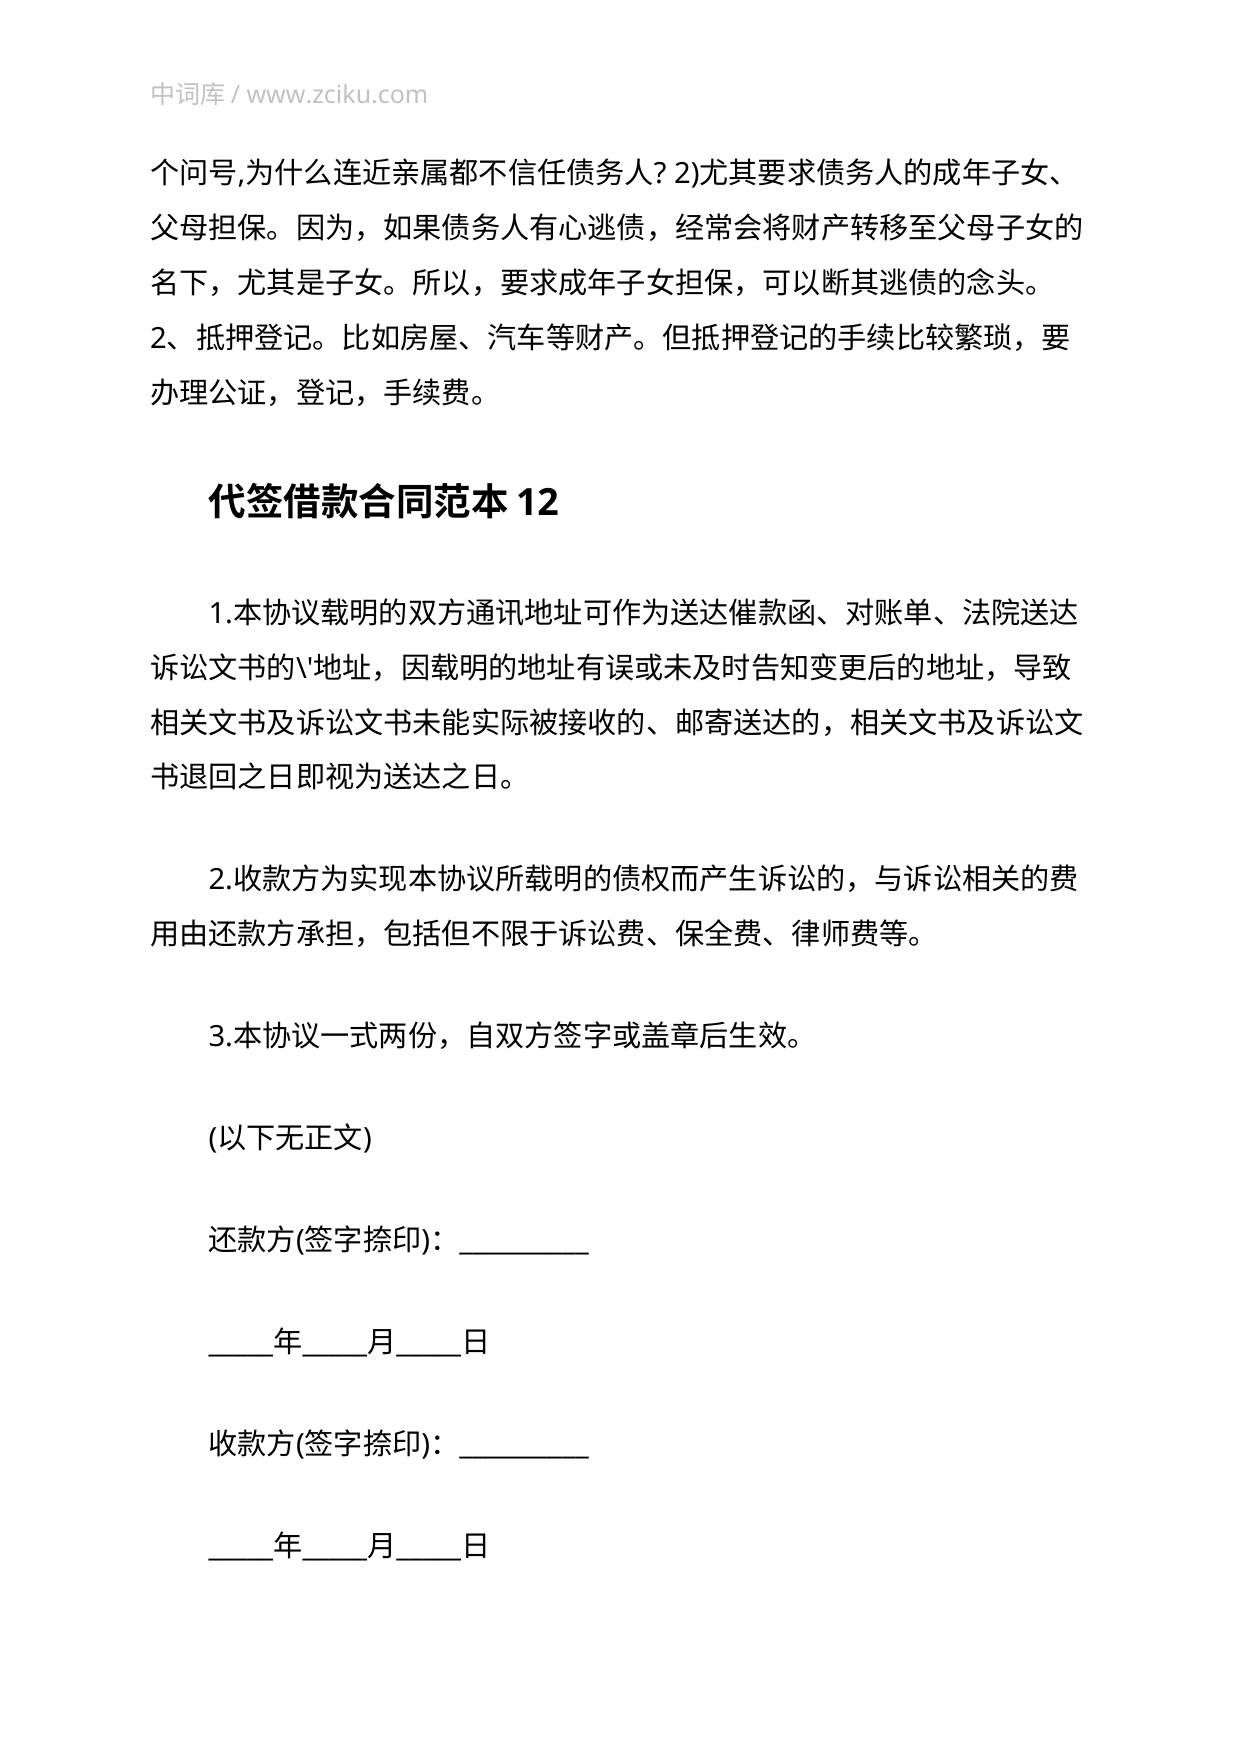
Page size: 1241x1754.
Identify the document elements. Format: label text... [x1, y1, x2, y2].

text 代签借款合同范本12 [150, 472, 1090, 526]
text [150, 150, 1090, 412]
text 2.收款方为实现本协议所载明的债权而产生诉讼的，与诉讼相关的费用由还款方承担，包括但不限于诉讼费、保全费、律师费等。 [150, 856, 1090, 953]
text _____年_____月_____日 [150, 1318, 1090, 1361]
text 收款方(签字捺印)：__________ [150, 1421, 1090, 1463]
text 3.本协议一式两份，自双方签字或盖章后生效。 [150, 1013, 1090, 1055]
text 还款方(签字捺印)：__________ [150, 1217, 1090, 1259]
text (以下无正文) [150, 1114, 1090, 1157]
text _____年_____月_____日 [150, 1522, 1090, 1565]
text 1.本协议载明的双方通讯地址可作为送达催款函、对账单、法院送达诉讼文书的\'地址，因载明的地址有误或未及时告知变更后的地址，导致相关文书及诉讼文书未能实际被接收的、邮寄送达的，相关文书及诉讼文书退回之日即视为送达之日。 [150, 589, 1090, 796]
